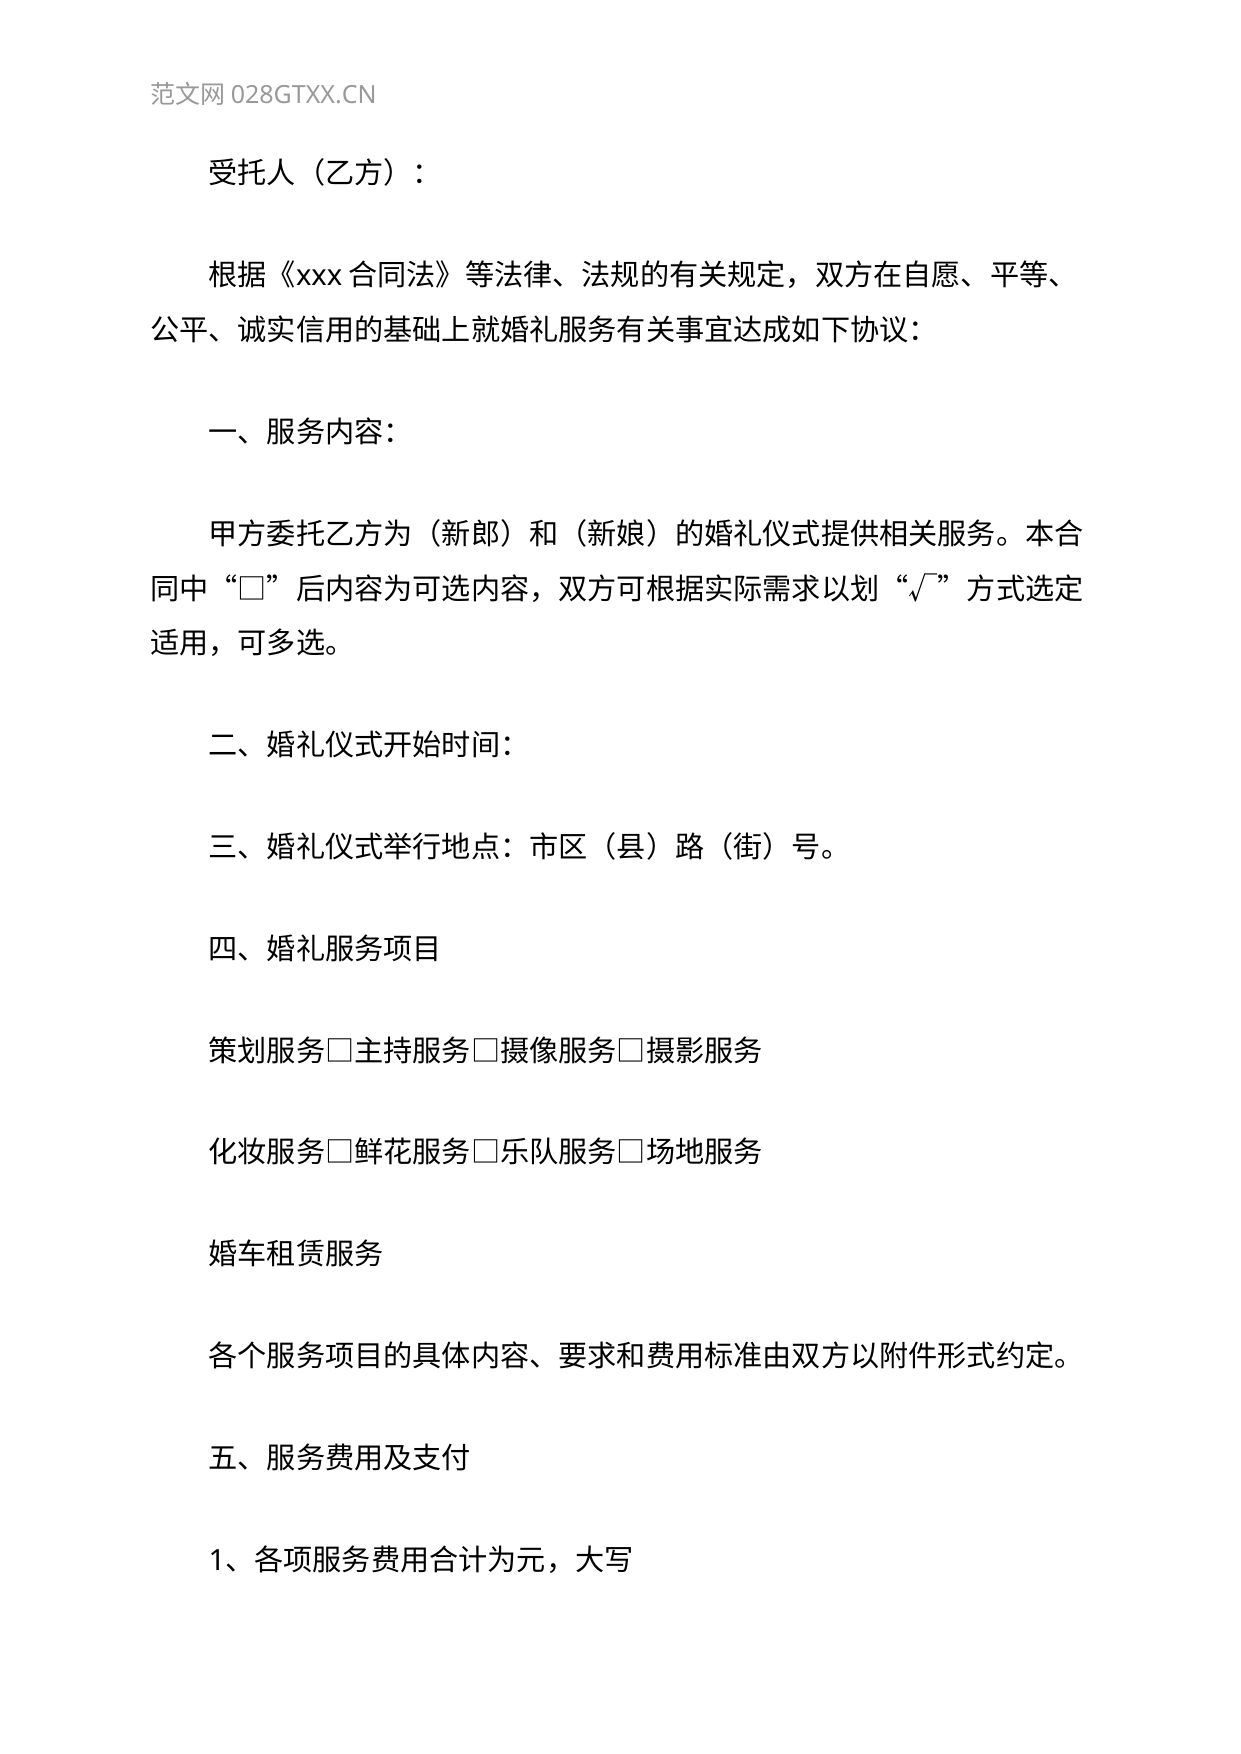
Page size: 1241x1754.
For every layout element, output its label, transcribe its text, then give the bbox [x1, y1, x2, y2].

text 三、婚礼仪式举行地点：市区（县）路（街）号。 [150, 824, 1090, 866]
text 1、各项服务费用合计为元，大写 [150, 1536, 1090, 1578]
text 一、服务内容： [150, 408, 1090, 451]
text 二、婚礼仪式开始时间： [150, 722, 1090, 764]
text 策划服务□主持服务□摄像服务□摄影服务 [150, 1027, 1090, 1069]
text 五、服务费用及支付 [150, 1434, 1090, 1477]
text 各个服务项目的具体内容、要求和费用标准由双方以附件形式约定。 [150, 1332, 1090, 1375]
text 化妆服务□鲜花服务□乐队服务□场地服务 [150, 1129, 1090, 1171]
text 受托人（乙方）： [150, 150, 1090, 192]
text 婚车租赁服务 [150, 1231, 1090, 1273]
text 甲方委托乙方为（新郎）和（新娘）的婚礼仪式提供相关服务。本合同中“□”后内容为可选内容，双方可根据实际需求以划“√”方式选定适用，可多选。 [150, 510, 1090, 662]
text 四、婚礼服务项目 [150, 925, 1090, 968]
text 根据《xxx合同法》等法律、法规的有关规定，双方在自愿、平等、公平、诚实信用的基础上就婚礼服务有关事宜达成如下协议： [150, 252, 1090, 349]
